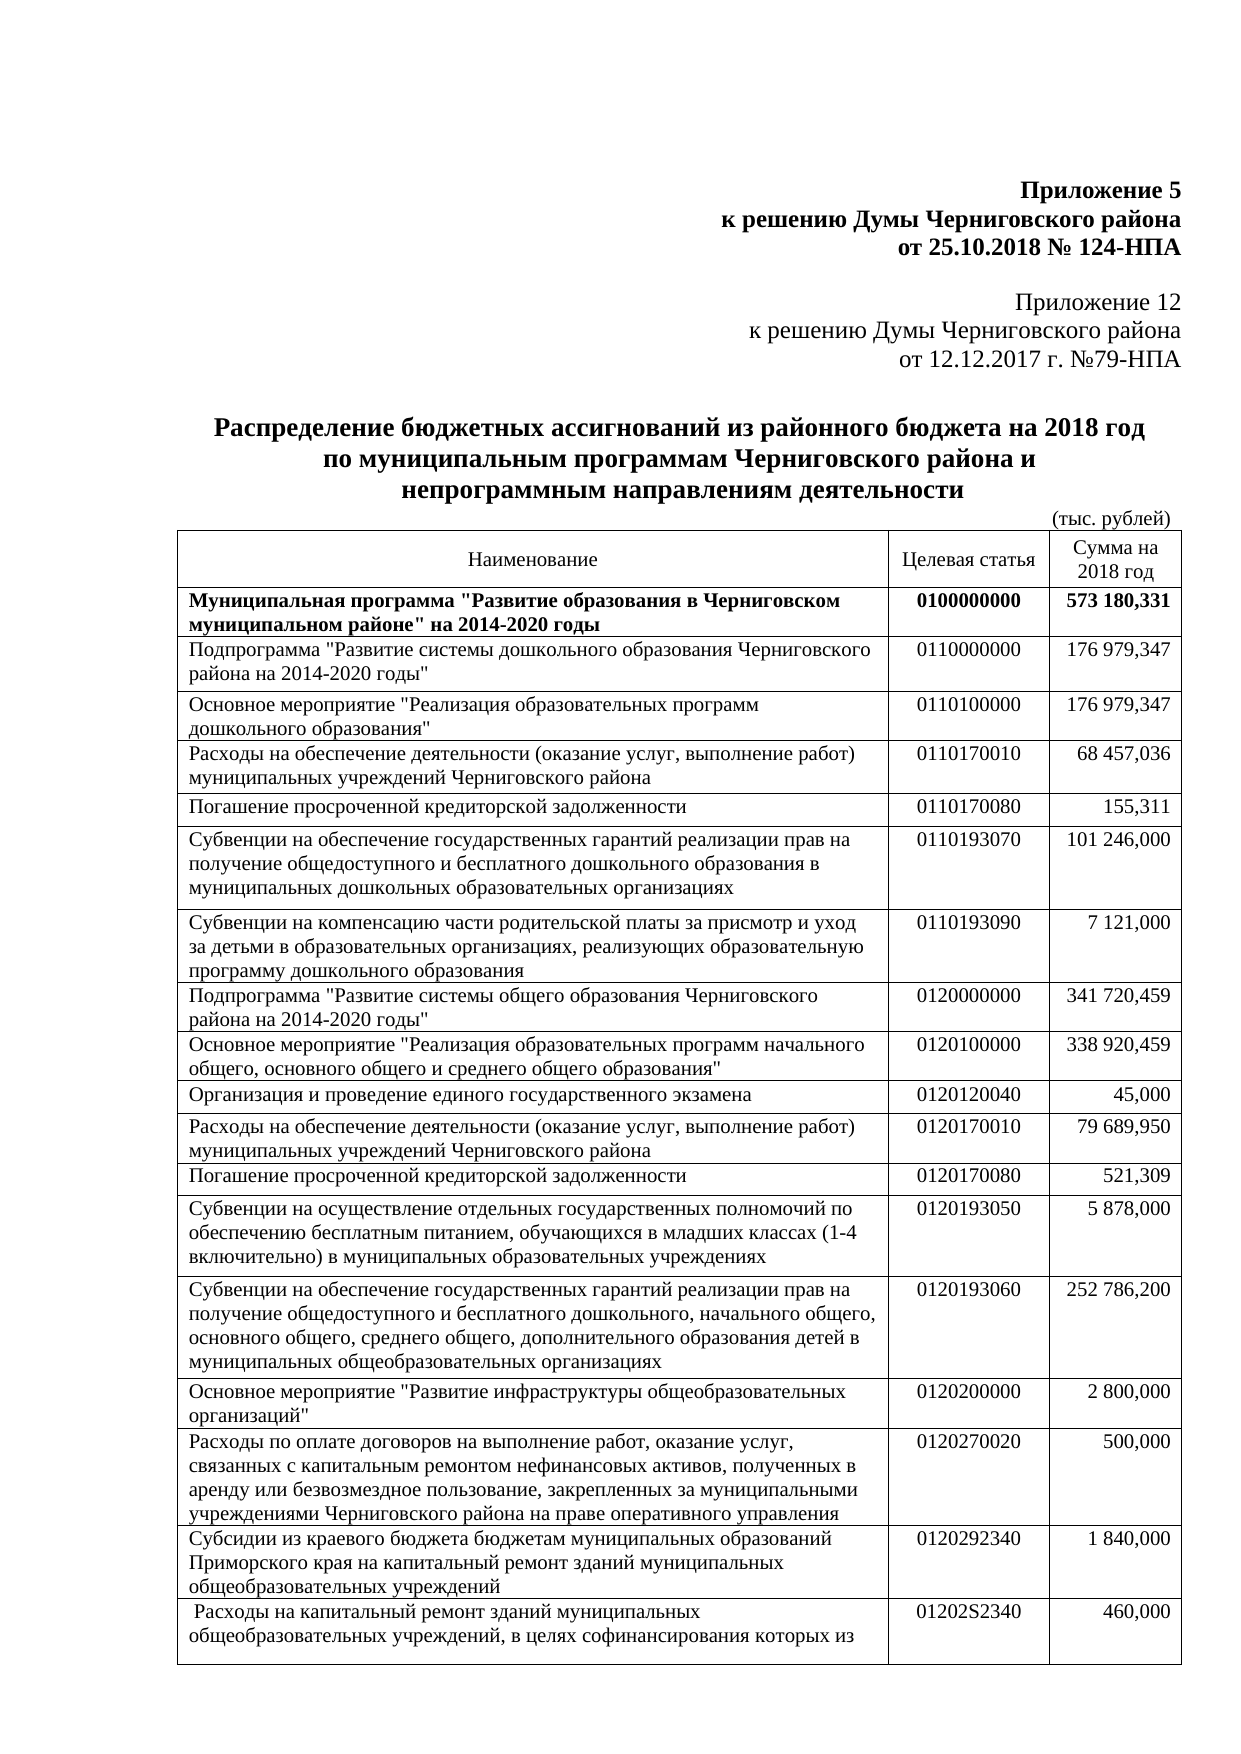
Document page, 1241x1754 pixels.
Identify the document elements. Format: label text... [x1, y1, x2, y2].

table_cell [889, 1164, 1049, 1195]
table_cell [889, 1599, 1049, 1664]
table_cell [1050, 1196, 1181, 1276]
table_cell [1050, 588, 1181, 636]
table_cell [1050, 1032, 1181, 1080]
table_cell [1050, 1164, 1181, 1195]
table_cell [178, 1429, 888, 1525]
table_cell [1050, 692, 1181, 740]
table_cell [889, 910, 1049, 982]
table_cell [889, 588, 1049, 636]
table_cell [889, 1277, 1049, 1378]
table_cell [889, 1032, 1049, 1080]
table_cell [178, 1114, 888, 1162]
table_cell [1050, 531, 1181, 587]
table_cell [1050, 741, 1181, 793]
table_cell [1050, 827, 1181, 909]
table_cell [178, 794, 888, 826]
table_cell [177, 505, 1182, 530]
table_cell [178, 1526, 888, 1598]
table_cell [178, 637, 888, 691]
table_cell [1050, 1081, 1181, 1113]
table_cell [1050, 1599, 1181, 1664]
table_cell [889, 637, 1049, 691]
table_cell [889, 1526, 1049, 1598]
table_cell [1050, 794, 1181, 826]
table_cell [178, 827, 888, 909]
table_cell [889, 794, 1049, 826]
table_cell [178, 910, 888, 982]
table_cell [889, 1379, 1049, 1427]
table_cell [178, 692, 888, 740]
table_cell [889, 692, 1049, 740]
text от 25.10.2018 № 124-НПА [177, 232, 1181, 261]
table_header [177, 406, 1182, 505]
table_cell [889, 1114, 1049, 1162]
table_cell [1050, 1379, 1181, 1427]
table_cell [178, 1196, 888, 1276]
text Приложение 5 [177, 175, 1181, 204]
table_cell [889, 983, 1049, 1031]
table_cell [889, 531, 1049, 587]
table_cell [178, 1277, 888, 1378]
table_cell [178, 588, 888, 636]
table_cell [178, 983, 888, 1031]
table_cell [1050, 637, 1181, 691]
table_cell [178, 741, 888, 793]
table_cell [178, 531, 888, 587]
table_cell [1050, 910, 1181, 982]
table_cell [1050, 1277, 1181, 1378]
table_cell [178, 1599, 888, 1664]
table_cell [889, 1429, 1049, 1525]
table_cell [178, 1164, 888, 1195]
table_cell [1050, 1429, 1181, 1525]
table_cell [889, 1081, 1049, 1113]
text к решению Думы Черниговского района [177, 204, 1181, 232]
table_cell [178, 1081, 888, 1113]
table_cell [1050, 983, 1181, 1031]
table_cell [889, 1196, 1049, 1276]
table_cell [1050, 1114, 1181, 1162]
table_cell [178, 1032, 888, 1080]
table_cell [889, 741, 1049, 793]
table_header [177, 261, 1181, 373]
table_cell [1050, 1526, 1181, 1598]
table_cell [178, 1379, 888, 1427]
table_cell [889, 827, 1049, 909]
